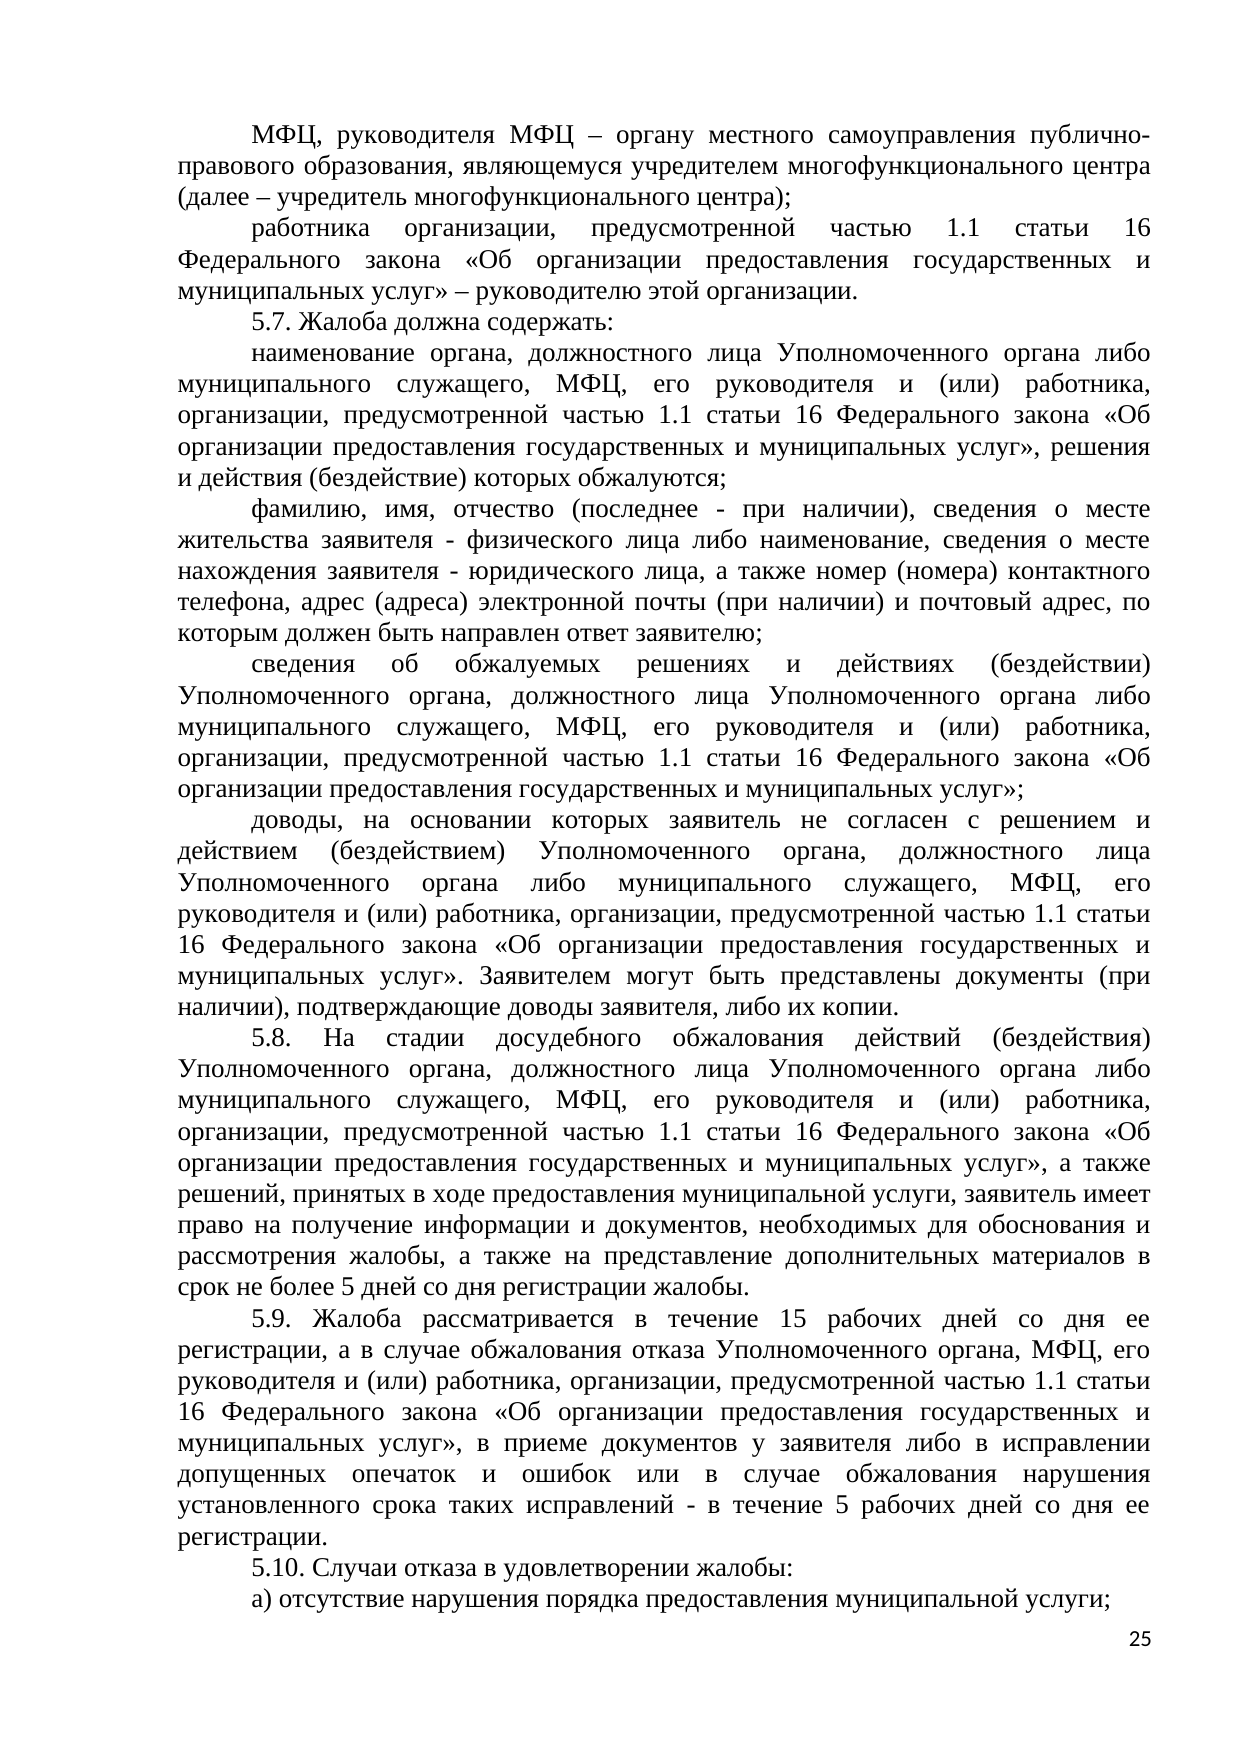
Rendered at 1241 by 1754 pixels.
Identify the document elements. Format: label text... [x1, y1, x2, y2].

text 5.9. Жалоба рассматривается в течение 15 рабочих дней со дня ее регистрации, а в случае обжалования отказа Уполномоченного органа, МФЦ, его руководителя и (или) работника, организации, предусмотренной частью 1.1 статьи 16 Федерального закона «Об организации предоставления государственных и муниципальных услуг», в приеме документов у заявителя либо в исправлении допущенных опечаток и ошибок или в случае обжалования нарушения установленного срока таких исправлений - в течение 5 рабочих дней со дня ее регистрации. [177, 1302, 1152, 1551]
text МФЦ, руководителя МФЦ – органу местного самоуправления публично-правового образования, являющемуся учредителем многофункционального центра (далее – учредитель многофункционального центра); [177, 118, 1152, 212]
text фамилию, имя, отчество (последнее - при наличии), сведения о месте жительства заявителя - физического лица либо наименование, сведения о месте нахождения заявителя - юридического лица, а также номер (номера) контактного телефона, адрес (адреса) электронной почты (при наличии) и почтовый адрес, по которым должен быть направлен ответ заявителю; [177, 492, 1152, 648]
text работника организации, предусмотренной частью 1.1 статьи 16 Федерального закона «Об организации предоставления государственных и муниципальных услуг» – руководителю этой организации. [177, 212, 1152, 305]
text сведения об обжалуемых решениях и действиях (бездействии) Уполномоченного органа, должностного лица Уполномоченного органа либо муниципального служащего, МФЦ, его руководителя и (или) работника, организации, предусмотренной частью 1.1 статьи 16 Федерального закона «Об организации предоставления государственных и муниципальных услуг»; [177, 648, 1152, 803]
text а) отсутствие нарушения порядка предоставления муниципальной услуги; [177, 1582, 1152, 1613]
text 5.8. На стадии досудебного обжалования действий (бездействия) Уполномоченного органа, должностного лица Уполномоченного органа либо муниципального служащего, МФЦ, его руководителя и (или) работника, организации, предусмотренной частью 1.1 статьи 16 Федерального закона «Об организации предоставления государственных и муниципальных услуг», а также решений, принятых в ходе предоставления муниципальной услуги, заявитель имеет право на получение информации и документов, необходимых для обоснования и рассмотрения жалобы, а также на представление дополнительных материалов в срок не более 5 дней со дня регистрации жалобы. [177, 1021, 1152, 1302]
text 5.7. Жалоба должна содержать: [177, 305, 1152, 336]
text доводы, на основании которых заявитель не согласен с решением и действием (бездействием) Уполномоченного органа, должностного лица Уполномоченного органа либо муниципального служащего, МФЦ, его руководителя и (или) работника, организации, предусмотренной частью 1.1 статьи 16 Федерального закона «Об организации предоставления государственных и муниципальных услуг». Заявителем могут быть представлены документы (при наличии), подтверждающие доводы заявителя, либо их копии. [177, 803, 1152, 1021]
text 5.10. Случаи отказа в удовлетворении жалобы: [177, 1551, 1152, 1582]
text наименование органа, должностного лица Уполномоченного органа либо муниципального служащего, МФЦ, его руководителя и (или) работника, организации, предусмотренной частью 1.1 статьи 16 Федерального закона «Об организации предоставления государственных и муниципальных услуг», решения и действия (бездействие) которых обжалуются; [177, 336, 1152, 492]
